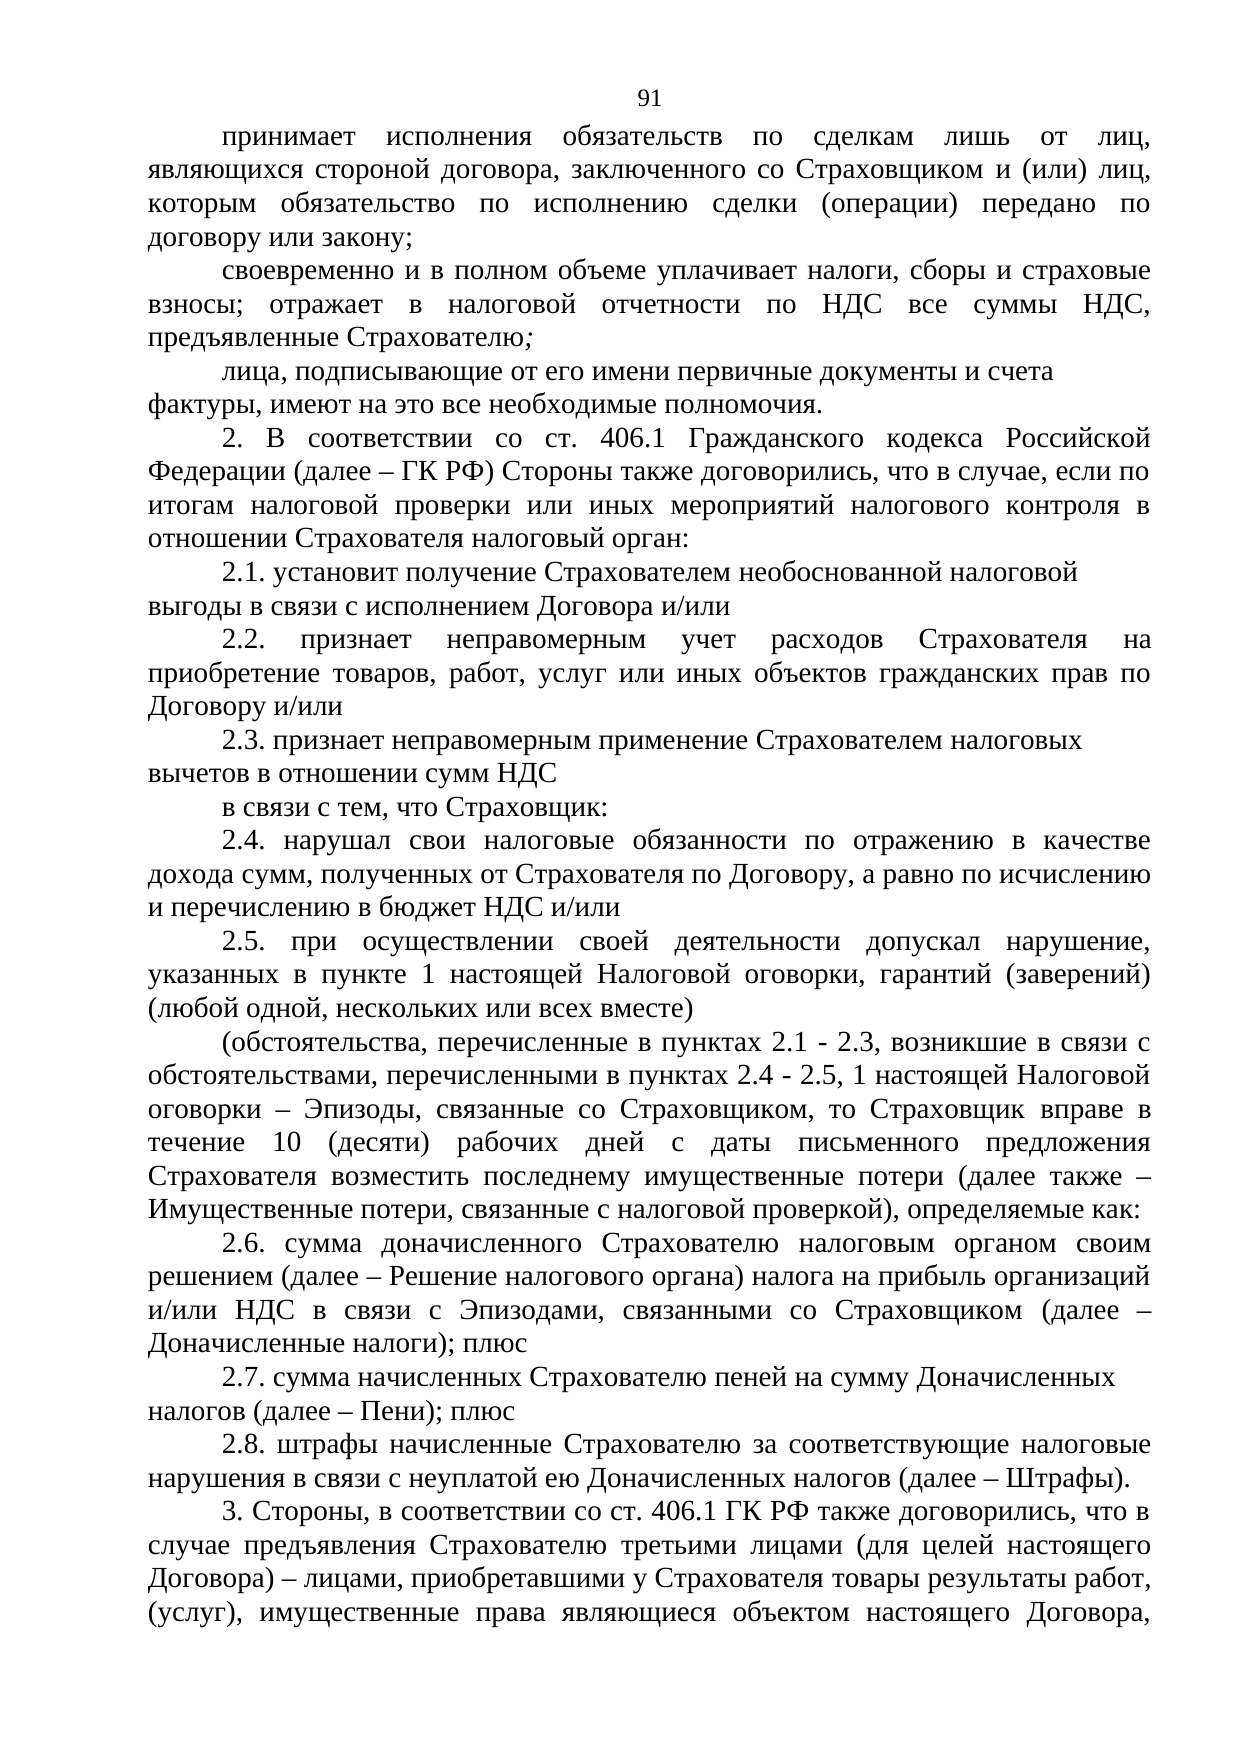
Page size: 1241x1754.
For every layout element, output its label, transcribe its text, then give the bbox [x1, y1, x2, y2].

text 2.5. при осуществлении своей деятельности допускал нарушение, указанных в пункте 1 настоящей Налоговой оговорки, гарантий (заверений) (любой одной, нескольких или всех вместе) [148, 923, 1152, 1024]
text принимает исполнения обязательств по сделкам лишь от лиц, являющихся стороной договора, заключенного со Страховщиком и (или) лиц, которым обязательство по исполнению сделки (операции) передано по договору или закону; [148, 118, 1152, 252]
text (обстоятельства, перечисленные в пунктах 2.1 - 2.3, возникшие в связи с обстоятельствами, перечисленными в пунктах 2.4 - 2.5, 1 настоящей Налоговой оговорки – Эпизоды, связанные со Страховщиком, то Страховщик вправе в течение 10 (десяти) рабочих дней с даты письменного предложения Страхователя возместить последнему имущественные потери (далее также – Имущественные потери, связанные с налоговой проверкой), определяемые как: [148, 1024, 1152, 1225]
text 2.2. признает неправомерным учет расходов Страхователя на приобретение товаров, работ, услуг или иных объектов гражданских прав по Договору и/или [148, 621, 1152, 722]
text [148, 1493, 1152, 1627]
text лица, подписывающие от его имени первичные документы и счета фактуры, имеют на это все необходимые полномочия. [148, 353, 1152, 420]
text в связи с тем, что Страховщик: [148, 789, 1152, 822]
text 2. В соответствии со ст. 406.1 Гражданского кодекса Российской Федерации (далее – ГК РФ) Стороны также договорились, что в случае, если по итогам налоговой проверки или иных мероприятий налогового контроля в отношении Страхователя налоговый орган: [148, 420, 1152, 554]
text 2.4. нарушал свои налоговые обязанности по отражению в качестве дохода сумм, полученных от Страхователя по Договору, а равно по исчислению и перечислению в бюджет НДС и/или [148, 822, 1152, 923]
text 2.8. штрафы начисленные Страхователю за соответствующие налоговые нарушения в связи с неуплатой ею Доначисленных налогов (далее – Штрафы). [148, 1426, 1152, 1493]
text своевременно и в полном объеме уплачивает налоги, сборы и страховые взносы; отражает в налоговой отчетности по НДС все суммы НДС, предъявленные Страхователю; [148, 252, 1152, 353]
text 2.3. признает неправомерным применение Страхователем налоговых вычетов в отношении сумм НДС [148, 722, 1152, 789]
text 2.7. сумма начисленных Страхователю пеней на сумму Доначисленных налогов (далее – Пени); плюс [148, 1359, 1152, 1426]
text 2.6. сумма доначисленного Страхователю налоговым органом своим решением (далее – Решение налогового органа) налога на прибыль организаций и/или НДС в связи с Эпизодами, связанными со Страховщиком (далее – Доначисленные налоги); плюс [148, 1225, 1152, 1359]
text 2.1. установит получение Страхователем необоснованной налоговой выгоды в связи с исполнением Договора и/или [148, 554, 1152, 621]
